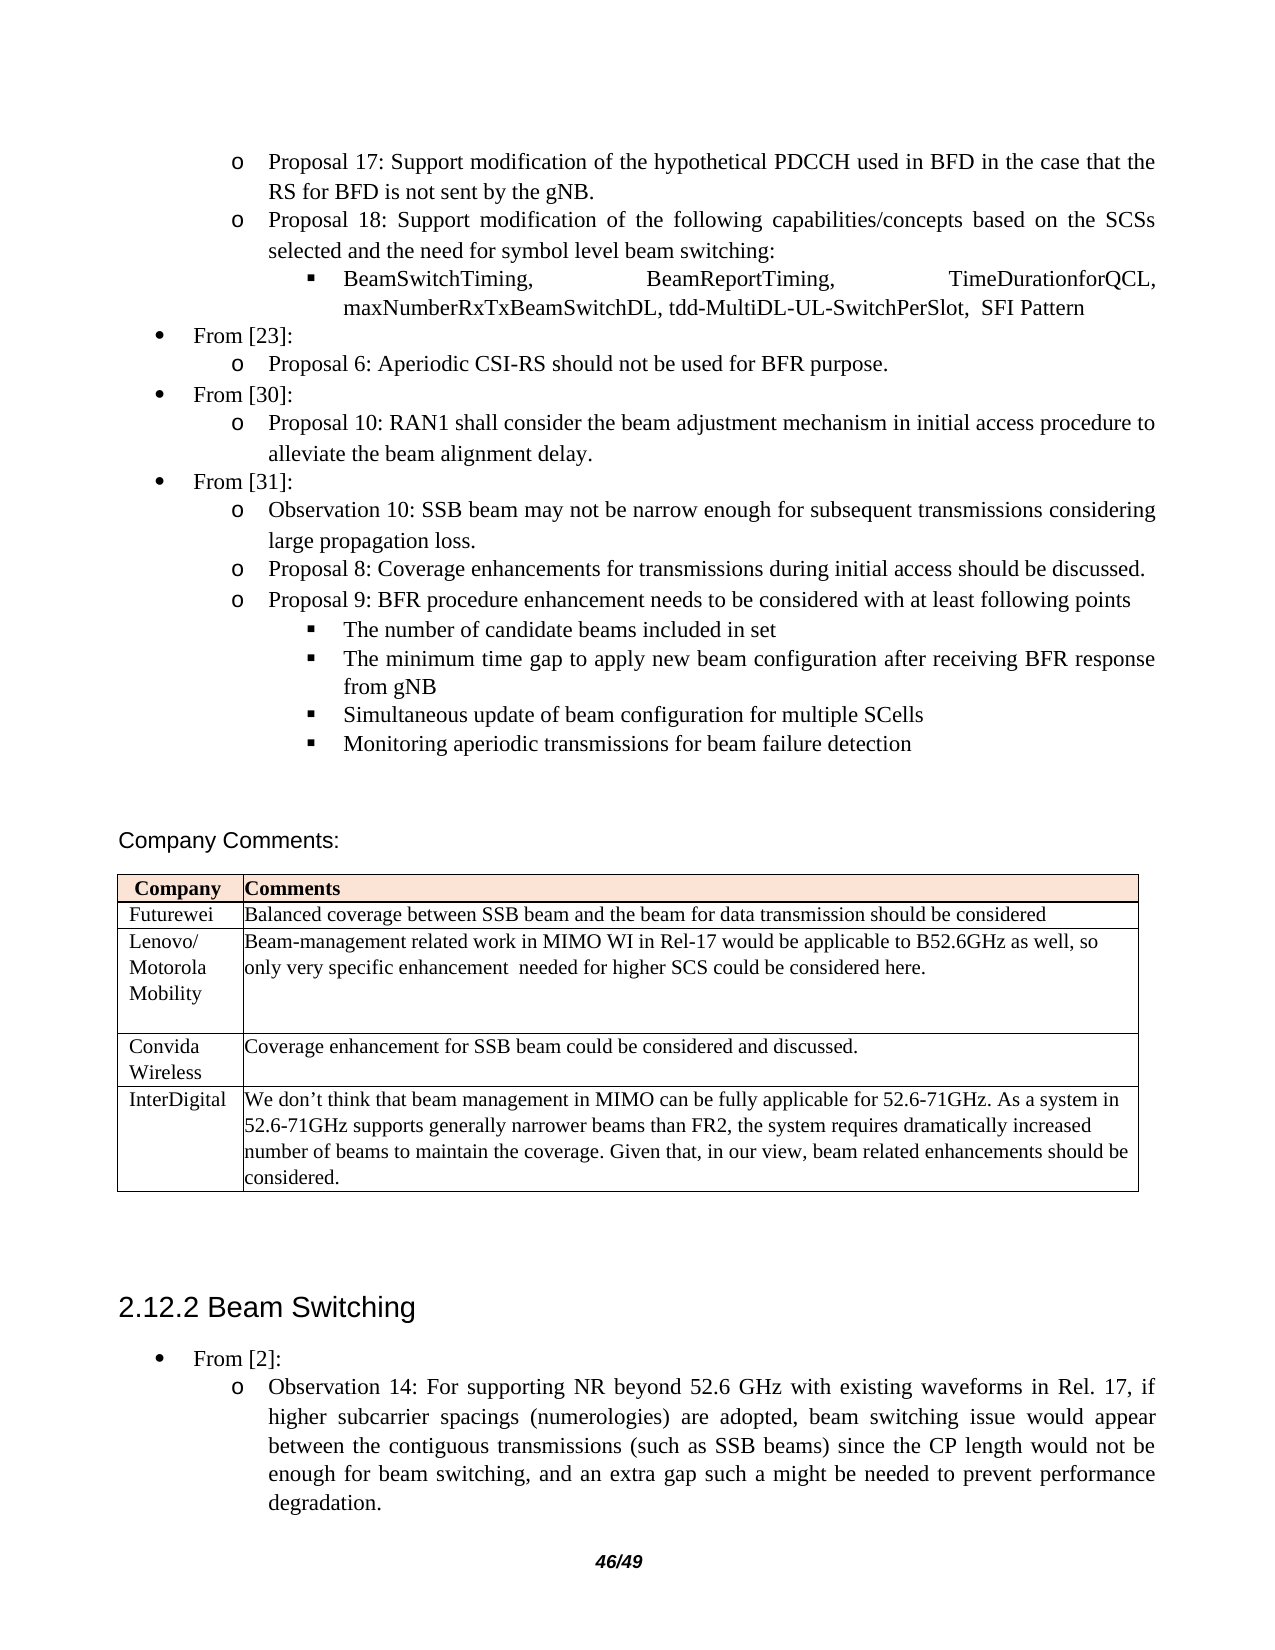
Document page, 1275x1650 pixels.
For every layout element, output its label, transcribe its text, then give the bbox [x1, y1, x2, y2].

list The number of candidate beams included in set [306, 616, 1157, 642]
list BeamSwitchTiming, BeamReportTiming, TimeDurationforQCL, maxNumberRxTxBeamSwitchDL, tdd-MultiDL-UL-SwitchPerSlot, SFI Pattern [306, 265, 1157, 320]
table_cell Lenovo/ Motorola Mobility [118, 929, 243, 1033]
list Proposal 9: BFR procedure enhancement needs to be considered with at least following points [231, 586, 1157, 614]
list Monitoring aperiodic transmissions for beam failure detection [306, 730, 1157, 756]
table_cell InterDigital [118, 1087, 243, 1191]
table_cell Balanced coverage between SSB beam and the beam for data transmission should be considered [244, 903, 1138, 928]
subtitle Company Comments: [118, 827, 1157, 853]
list Proposal 6: Aperiodic CSI-RS should not be used for BFR purpose. [231, 351, 1157, 379]
list Proposal 8: Coverage enhancements for transmissions during initial access should be discussed. [231, 555, 1157, 583]
list Proposal 10: RAN1 shall consider the beam adjustment mechanism in initial access procedure to alleviate the beam alignment delay. [231, 409, 1157, 466]
table_cell Futurewei [118, 903, 243, 928]
list From [2]: [156, 1344, 1157, 1371]
list Proposal 18: Support modification of the following capabilities/concepts based on the SCSs selected and the need for symbol level beam switching: [231, 206, 1157, 263]
table_cell Convida Wireless [118, 1034, 243, 1086]
list Observation 14: For supporting NR beyond 52.6 GHz with existing waveforms in Rel. 17, if higher subcarrier spacings (numerologies) are adopted, beam switching issue would appear between the contiguous transmissions (such as SSB beams) since the CP length would not be enough for beam switching, and an extra gap such a might be needed to prevent performance degradation. [231, 1373, 1157, 1515]
table_header Comments [244, 875, 1138, 901]
table_cell We don’t think that beam management in MIMO can be fully applicable for 52.6-71GHz. As a system in 52.6-71GHz supports generally narrower beams than FR2, the system requires dramatically increased number of beams to maintain the coverage. Given that, in our view, beam related enhancements should be considered. [244, 1087, 1138, 1191]
list Observation 10: SSB beam may not be narrow enough for subsequent transmissions considering large propagation loss. [231, 497, 1157, 553]
table_cell Coverage enhancement for SSB beam could be considered and discussed. [244, 1034, 1138, 1086]
list Proposal 17: Support modification of the hypothetical PDCCH used in BFD in the case that the RS for BFD is not sent by the gNB. [231, 148, 1157, 204]
list From [30]: [156, 381, 1157, 407]
list From [23]: [156, 322, 1157, 348]
table_cell Beam-management related work in MIMO WI in Rel-17 would be applicable to B52.6GHz as well, so only very specific enhancement needed for higher SCS could be considered here. [244, 929, 1138, 1033]
subtitle 2.12.2 Beam Switching [118, 1290, 1157, 1323]
table_header Company [118, 875, 243, 901]
list The minimum time gap to apply new beam configuration after receiving BFR response from gNB [306, 644, 1157, 699]
list Simultaneous update of beam configuration for multiple SCells [306, 701, 1157, 728]
list From [31]: [156, 468, 1157, 494]
